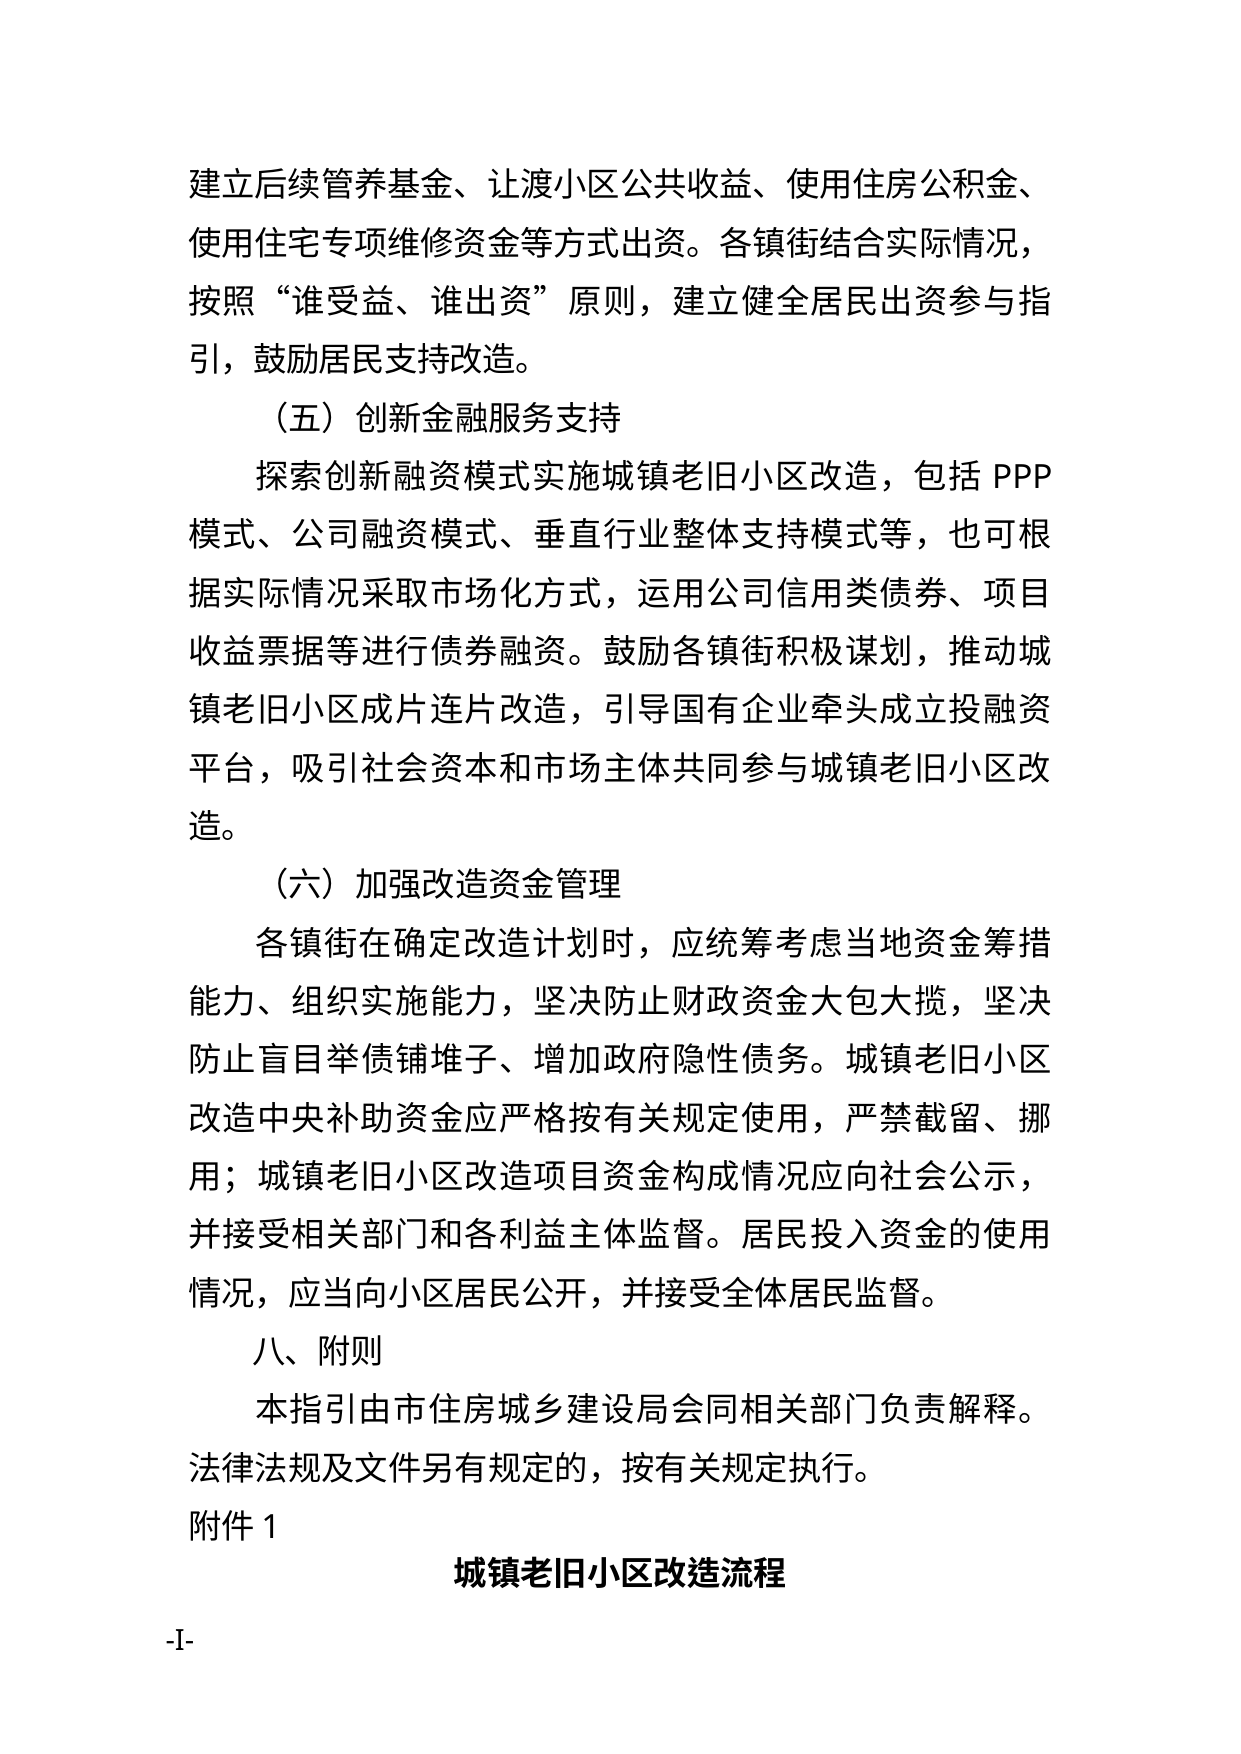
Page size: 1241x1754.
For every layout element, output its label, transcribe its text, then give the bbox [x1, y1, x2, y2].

list 八、附则 [188, 1317, 1052, 1375]
text 各镇街在确定改造计划时，应统筹考虑当地资金筹措能力、组织实施能力，坚决防止财政资金大包大揽，坚决防止盲目举债铺堆子、增加政府隐性债务。城镇老旧小区改造中央补助资金应严格按有关规定使用，严禁截留、挪用；城镇老旧小区改造项目资金构成情况应向社会公示，并接受相关部门和各利益主体监督。居民投入资金的使用情况，应当向小区居民公开，并接受全体居民监督。 [188, 908, 1052, 1317]
text 附件1 [188, 1492, 1052, 1550]
list （五）创新金融服务支持 [188, 383, 1052, 442]
text 探索创新融资模式实施城镇老旧小区改造，包括PPP模式、公司融资模式、垂直行业整体支持模式等，也可根据实际情况采取市场化方式，运用公司信用类债券、项目收益票据等进行债券融资。鼓励各镇街积极谋划，推动城镇老旧小区成片连片改造，引导国有企业牵头成立投融资平台，吸引社会资本和市场主体共同参与城镇老旧小区改造。 [188, 442, 1052, 850]
list （六）加强改造资金管理 [188, 850, 1052, 908]
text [188, 150, 1052, 383]
text 城镇老旧小区改造流程 [188, 1550, 1052, 1595]
text 本指引由市住房城乡建设局会同相关部门负责解释。法律法规及文件另有规定的，按有关规定执行。 [188, 1375, 1052, 1492]
